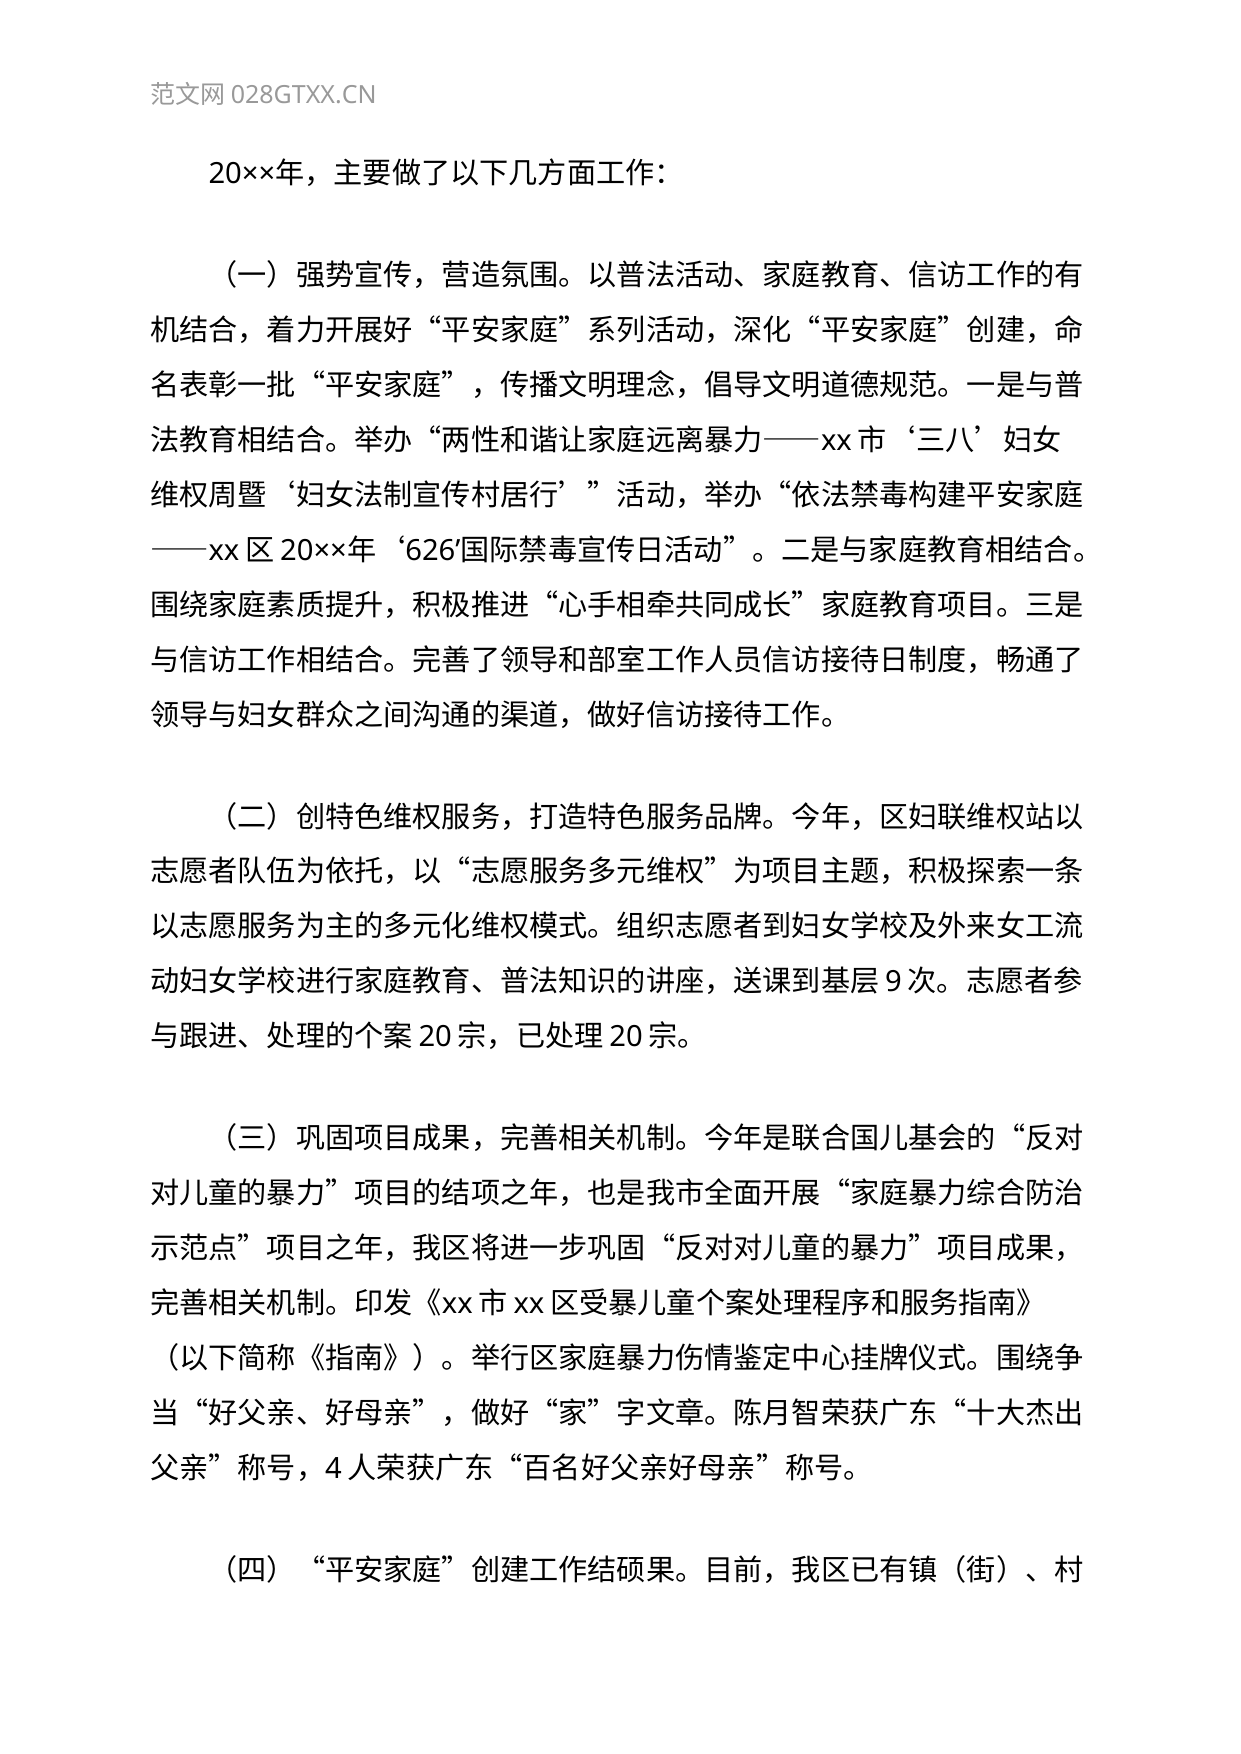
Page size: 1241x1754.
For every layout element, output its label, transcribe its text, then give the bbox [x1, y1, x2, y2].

text （三）巩固项目成果，完善相关机制。今年是联合国儿基会的“反对对儿童的暴力”项目的结项之年，也是我市全面开展“家庭暴力综合防治示范点”项目之年，我区将进一步巩固“反对对儿童的暴力”项目成果，完善相关机制。印发《xx市xx区受暴儿童个案处理程序和服务指南》（以下简称《指南》）。举行区家庭暴力伤情鉴定中心挂牌仪式。围绕争当“好父亲、好母亲”，做好“家”字文章。陈月智荣获广东“十大杰出父亲”称号，4人荣获广东“百名好父亲好母亲”称号。 [150, 1115, 1090, 1487]
text （一）强势宣传，营造氛围。以普法活动、家庭教育、信访工作的有机结合，着力开展好“平安家庭”系列活动，深化“平安家庭”创建，命名表彰一批“平安家庭”，传播文明理念，倡导文明道德规范。一是与普法教育相结合。举办“两性和谐让家庭远离暴力——xx市‘三八’妇女维权周暨‘妇女法制宣传村居行’”活动，举办“依法禁毒构建平安家庭——xx区20××年‘626’国际禁毒宣传日活动”。二是与家庭教育相结合。围绕家庭素质提升，积极推进“心手相牵共同成长”家庭教育项目。三是与信访工作相结合。完善了领导和部室工作人员信访接待日制度，畅通了领导与妇女群众之间沟通的渠道，做好信访接待工作。 [150, 252, 1090, 734]
text 20××年，主要做了以下几方面工作： [150, 150, 1090, 192]
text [150, 1546, 1090, 1588]
text （二）创特色维权服务，打造特色服务品牌。今年，区妇联维权站以志愿者队伍为依托，以“志愿服务多元维权”为项目主题，积极探索一条以志愿服务为主的多元化维权模式。组织志愿者到妇女学校及外来女工流动妇女学校进行家庭教育、普法知识的讲座，送课到基层9次。志愿者参与跟进、处理的个案20宗，已处理20宗。 [150, 793, 1090, 1055]
